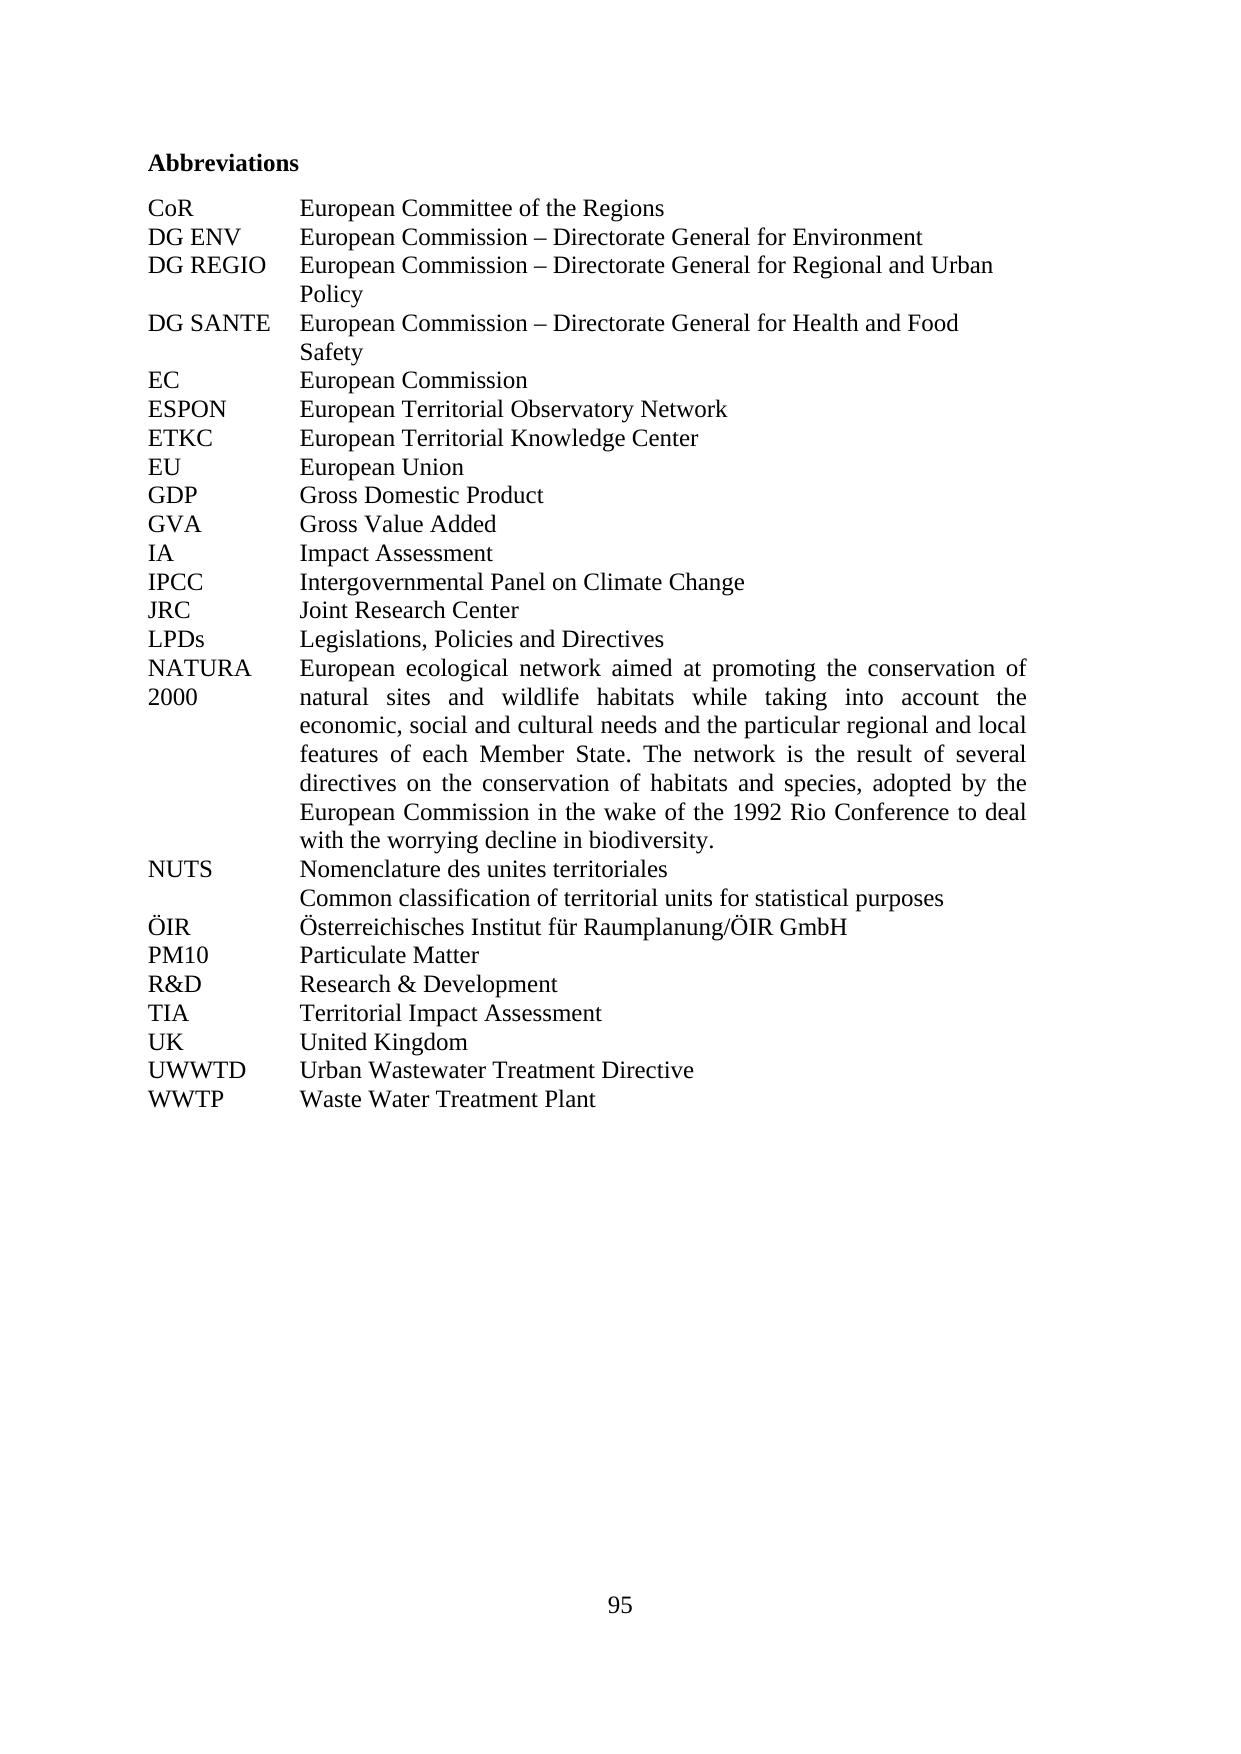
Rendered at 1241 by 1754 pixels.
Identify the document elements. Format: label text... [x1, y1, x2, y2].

table_cell Österreichisches Institut für Raumplanung/ÖIR GmbH [294, 912, 1033, 941]
table_cell R&D [142, 969, 293, 998]
table_cell European Commission – Directorate General for Environment [294, 222, 1033, 251]
table_cell European ecological network aimed at promoting the conservation of natural sites and wildlife habitats while taking into account the economic, social and cultural needs and the particular regional and local features of each Member State. The network is the result of several directives on the conservation of habitats and species, adopted by the European Commission in the wake of the 1992 Rio Conference to deal with the worrying decline in biodiversity. [294, 653, 1033, 854]
table_cell IA [142, 538, 293, 567]
subtitle Abbreviations [148, 148, 1093, 176]
table_cell Territorial Impact Assessment [294, 998, 1033, 1027]
table_cell UWWTD WWTP [142, 1056, 293, 1113]
table_header European Committee of the Regions [294, 193, 1033, 222]
table_cell EC [142, 366, 293, 394]
table_cell UK [142, 1027, 293, 1056]
table_cell Intergovernmental Panel on Climate Change Joint Research Center [294, 567, 1033, 624]
table_cell Urban Wastewater Treatment Directive Waste Water Treatment Plant [294, 1056, 1033, 1113]
table_cell European Union [294, 452, 1033, 481]
table_cell LPDs [142, 624, 293, 653]
table_cell PM10 [142, 941, 293, 969]
table_cell Gross Domestic Product Gross Value Added [294, 481, 1033, 538]
table_cell Nomenclature des unites territoriales Common classification of territorial units for statistical purposes [294, 854, 1033, 912]
table_cell EU [142, 452, 293, 481]
table_cell DG ENV [142, 222, 293, 251]
table_cell ESPON ETKC [142, 394, 293, 452]
table_cell Particulate Matter [294, 941, 1033, 969]
table_cell European Commission – Directorate General for Regional and Urban Policy [294, 251, 1033, 308]
table_cell Legislations, Policies and Directives [294, 624, 1033, 653]
table_cell NUTS [142, 854, 293, 912]
table_cell United Kingdom [294, 1027, 1033, 1056]
table_cell TIA [142, 998, 293, 1027]
table_cell Impact Assessment [294, 538, 1033, 567]
table_cell Research & Development [294, 969, 1033, 998]
table_cell GDP GVA [142, 481, 293, 538]
table_cell NATURA 2000 [142, 653, 293, 854]
table_cell European Commission [294, 366, 1033, 394]
table_cell IPCC JRC [142, 567, 293, 624]
table_cell European Territorial Observatory Network European Territorial Knowledge Center [294, 394, 1033, 452]
table_cell DG REGIO [142, 251, 293, 308]
table_cell DG SANTE [142, 308, 293, 366]
table_cell European Commission – Directorate General for Health and Food Safety [294, 308, 1033, 366]
table_cell ÖIR [142, 912, 293, 941]
table_header CoR [142, 193, 293, 222]
